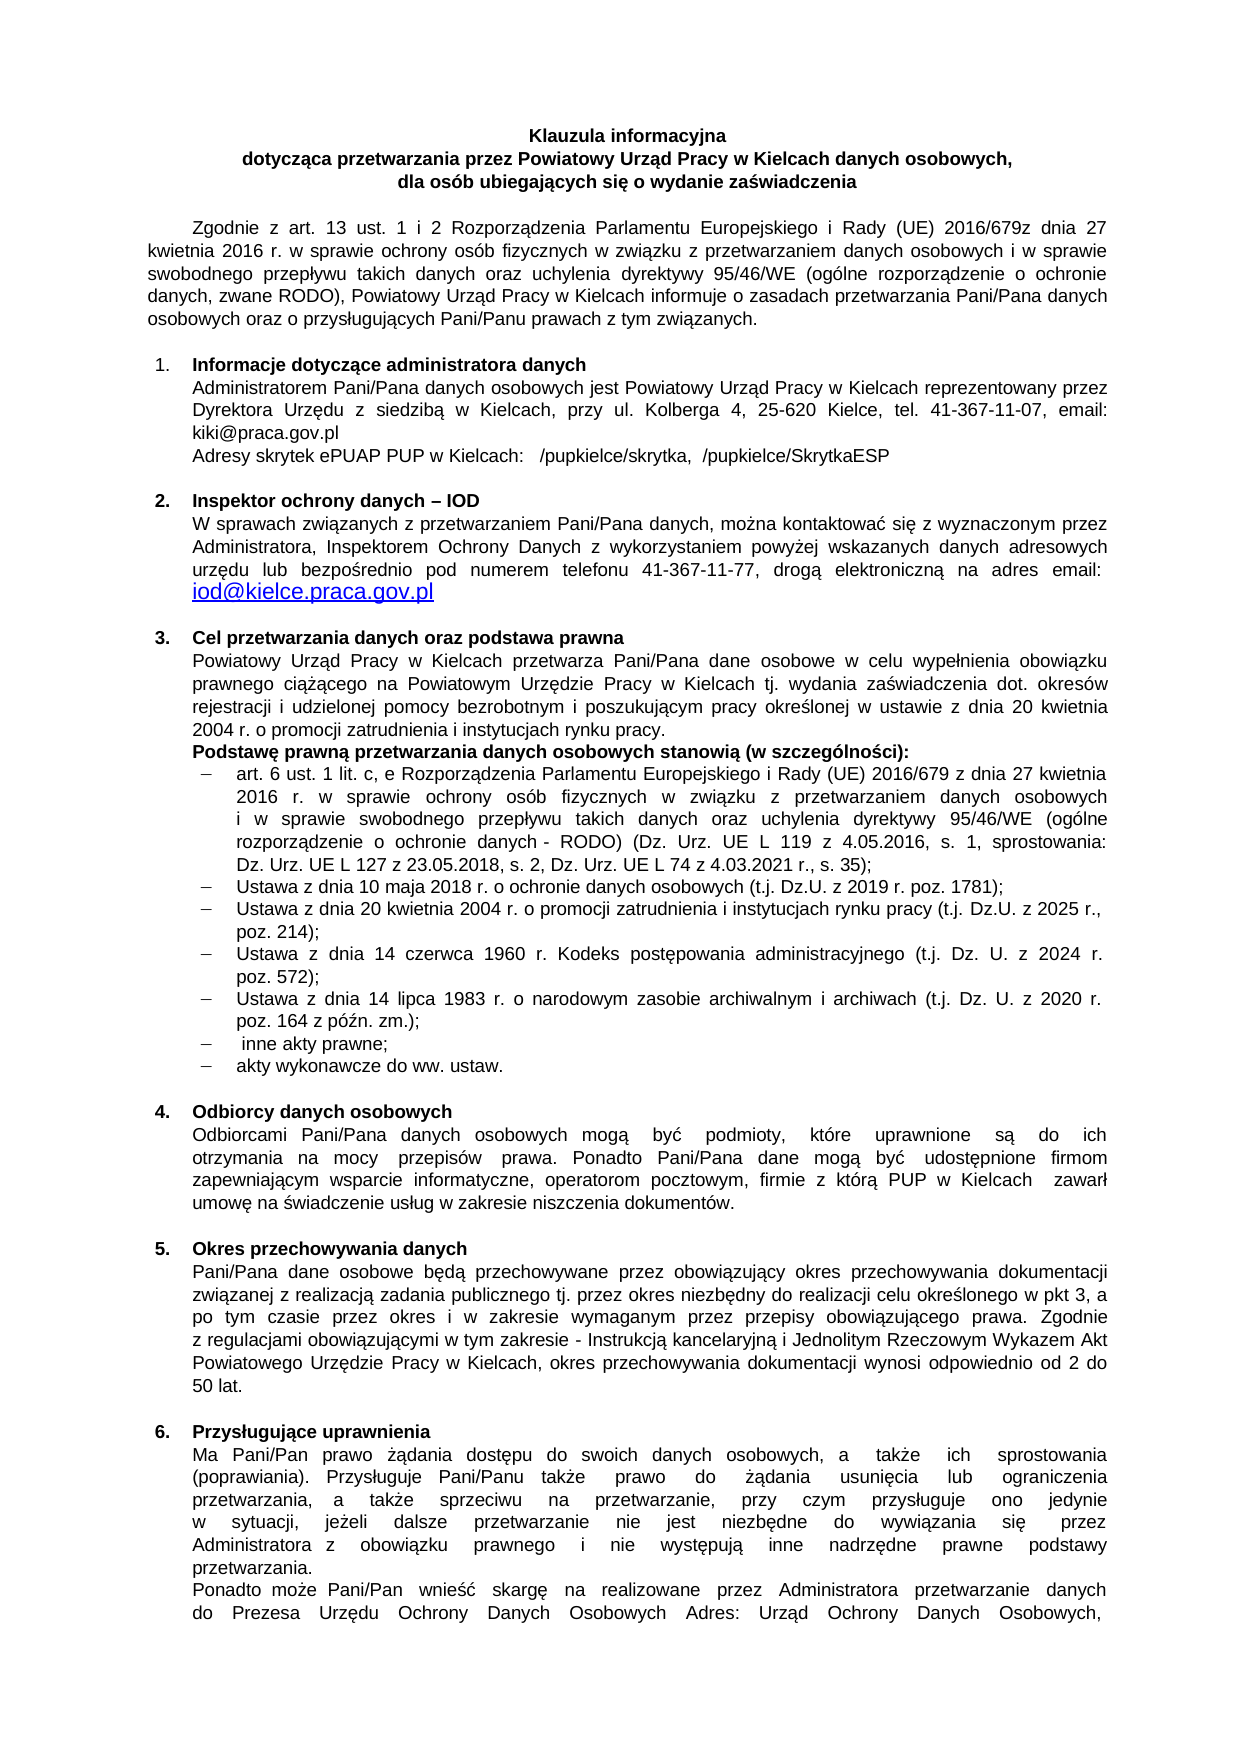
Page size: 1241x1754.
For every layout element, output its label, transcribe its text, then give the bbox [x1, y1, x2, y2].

text Adresy skrytek ePUAP PUP w Kielcach: /pupkielce/skrytka, /pupkielce/SkrytkaESP [192, 444, 1119, 466]
text Administratorem Pani/Pana danych osobowych jest Powiatowy Urząd Pracy w Kielcach reprezentowany przez Dyrektora Urzędu z siedzibą w Kielcach, przy ul. Kolberga 4, 25-620 Kielce, tel. 41-367-11-07, email: kiki@praca.gov.pl [192, 377, 1108, 443]
text Ponadto może Pani/Pan wnieść skargę na realizowane przez Administratora przetwarzanie danych do Prezesa Urzędu Ochrony Danych Osobowych Adres: Urząd Ochrony Danych Osobowych, [192, 1579, 1107, 1623]
text W sprawach związanych z przetwarzaniem Pani/Pana danych, można kontaktować się z wyznaczonym przez Administratora, Inspektorem Ochrony Danych z wykorzystaniem powyżej wskazanych danych adresowych urzędu lub bezpośrednio pod numerem telefonu 41-367-11-77, drogą elektroniczną na adres email: [192, 513, 1108, 580]
list Ustawa z dnia 14 czerwca 1960 r. Kodeks postępowania administracyjnego (t.j. Dz. U. z 2024 r. [199, 943, 1119, 965]
list akty wykonawcze do ww. ustaw. [199, 1055, 1119, 1077]
text dotycząca przetwarzania przez Powiatowy Urząd Pracy w Kielcach danych osobowych, dla osób ubiegających się o wydanie zaświadczenia [240, 148, 1014, 193]
text Odbiorcami Pani/Pana danych osobowych mogą być podmioty, które uprawnione są do ich otrzymania na mocy przepisów prawa. Ponadto Pani/Pana dane mogą być udostępnione firmom zapewniającym wsparcie informatyczne, operatorom pocztowym, firmie z którą PUP w Kielcach zawarł umowę na świadczenie usług w zakresie niszczenia dokumentów. [192, 1124, 1108, 1214]
subtitle Cel przetwarzania danych oraz podstawa prawna [154, 627, 1119, 649]
text poz. 572); [236, 966, 1119, 988]
subtitle Przysługujące uprawnienia [154, 1420, 1119, 1442]
text Zgodnie z art. 13 ust. 1 i 2 Rozporządzenia Parlamentu Europejskiego i Rady (UE) 2016/679z dnia 27 kwietnia 2016 r. w sprawie ochrony osób fizycznych w związku z przetwarzaniem danych osobowych i w sprawie swobodnego przepływu takich danych oraz uchylenia dyrektywy 95/46/WE (ogólne rozporządzenie o ochronie danych, zwane RODO), Powiatowy Urząd Pracy w Kielcach informuje o zasadach przetwarzania Pani/Pana danych osobowych oraz o przysługujących Pani/Panu prawach z tym związanych. [147, 217, 1107, 329]
text Pani/Pana dane osobowe będą przechowywane przez obowiązujący okres przechowywania dokumentacji związanej z realizacją zadania publicznego tj. przez okres niezbędny do realizacji celu określonego w pkt 3, a po tym czasie przez okres i w zakresie wymaganym przez przepisy obowiązującego prawa. Zgodnie z regulacjami obowiązującymi w tym zakresie - Instrukcją kancelaryjną i Jednolitym Rzeczowym Wykazem Akt Powiatowego Urzędzie Pracy w Kielcach, okres przechowywania dokumentacji wynosi odpowiednio od 2 do 50 lat. [192, 1261, 1108, 1396]
list Ustawa z dnia 20 kwietnia 2004 r. o promocji zatrudnienia i instytucjach rynku pracy (t.j. Dz.U. z 2025 r., poz. 214); [199, 898, 1107, 942]
subtitle Inspektor ochrony danych – IOD [154, 490, 1119, 512]
list inne akty prawne; [199, 1033, 1119, 1055]
subtitle Okres przechowywania danych [154, 1238, 1119, 1259]
subtitle Informacje dotyczące administratora danych [154, 353, 1119, 375]
subtitle Klauzula informacyjna [136, 125, 1119, 147]
list Ustawa z dnia 10 maja 2018 r. o ochronie danych osobowych (t.j. Dz.U. z 2019 r. poz. 1781); [199, 876, 1119, 898]
subtitle Odbiorcy danych osobowych [154, 1101, 1119, 1122]
subtitle iod@kielce.praca.gov.pl [192, 581, 1119, 604]
text Ma Pani/Pan prawo żądania dostępu do swoich danych osobowych, a także ich sprostowania (poprawiania). Przysługuje Pani/Panu także prawo do żądania usunięcia lub ograniczenia przetwarzania, a także sprzeciwu na przetwarzanie, przy czym przysługuje ono jedynie w sytuacji, jeżeli dalsze przetwarzanie nie jest niezbędne do wywiązania się przez Administratora z obowiązku prawnego i nie występują inne nadrzędne prawne podstawy przetwarzania. [192, 1443, 1107, 1578]
text Powiatowy Urząd Pracy w Kielcach przetwarza Pani/Pana dane osobowe w celu wypełnienia obowiązku prawnego ciążącego na Powiatowym Urzędzie Pracy w Kielcach tj. wydania zaświadczenia dot. okresów rejestracji i udzielonej pomocy bezrobotnym i poszukującym pracy określonej w ustawie z dnia 20 kwietnia 2004 r. o promocji zatrudnienia i instytucjach rynku pracy. [192, 650, 1108, 740]
list Ustawa z dnia 14 lipca 1983 r. o narodowym zasobie archiwalnym i archiwach (t.j. Dz. U. z 2020 r. poz. 164 z późn. zm.); [199, 988, 1107, 1032]
list art. 6 ust. 1 lit. c, e Rozporządzenia Parlamentu Europejskiego i Rady (UE) 2016/679 z dnia 27 kwietnia 2016 r. w sprawie ochrony osób fizycznych w związku z przetwarzaniem danych osobowych i w sprawie swobodnego przepływu takich danych oraz uchylenia dyrektywy 95/46/WE (ogólne rozporządzenie o ochronie danych - RODO) (Dz. Urz. UE L 119 z 4.05.2016, s. 1, sprostowania: Dz. Urz. UE L 127 z 23.05.2018, s. 2, Dz. Urz. UE L 74 z 4.03.2021 r., s. 35); [199, 763, 1108, 875]
subtitle Podstawę prawną przetwarzania danych osobowych stanowią (w szczególności): [192, 741, 1119, 763]
